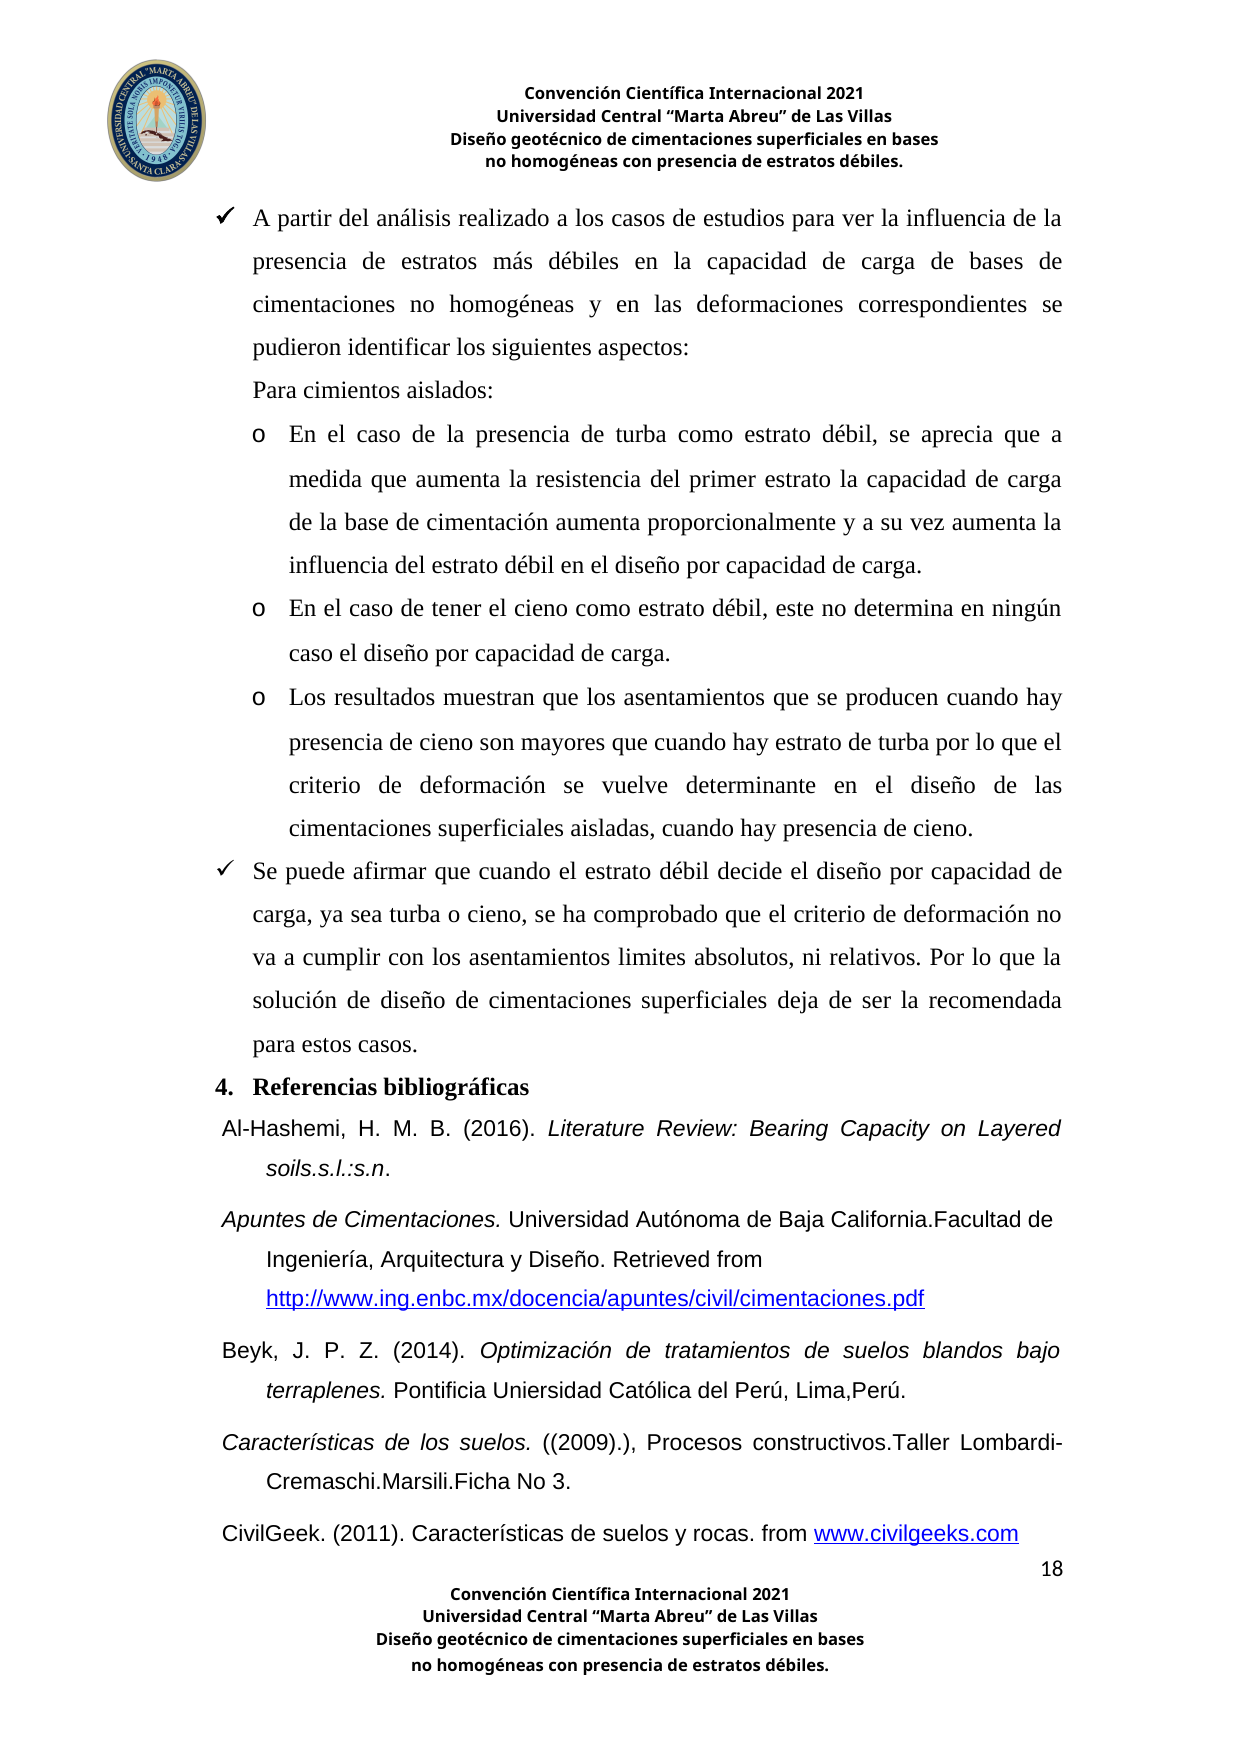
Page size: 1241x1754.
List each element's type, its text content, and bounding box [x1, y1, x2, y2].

text Características de los suelos. ((2009).), Procesos constructivos.Taller Lombardi-Cremaschi.Marsili.Ficha No 3. [222, 1429, 1063, 1495]
list Se puede afirmar que cuando el estrato débil decide el diseño por capacidad de carga, ya sea turba o cieno, se ha comprobado que el criterio de deformación no va a cumplir con los asentamientos limites absolutos, ni relativos. Por lo que la solución de diseño de cimentaciones superficiales deja de ser la recomendada para estos casos. [215, 856, 1063, 1057]
list En el caso de tener el cieno como estrato débil, este no determina en ningún caso el diseño por capacidad de carga. [251, 593, 1063, 667]
text Apuntes de Cimentaciones. Universidad Autónoma de Baja California.Facultad de Ingeniería, Arquitectura y Diseño. Retrieved from http://www.ing.enbc.mx/docencia/apuntes/civil/cimentaciones.pdf [222, 1206, 1102, 1312]
list Referencias bibliográficas [215, 1072, 1063, 1101]
picture [106, 59, 207, 183]
text CivilGeek. (2011). Características de suelos y rocas. from www.civilgeeks.com [222, 1520, 1063, 1547]
text Al-Hashemi, H. M. B. (2016). Literature Review: Bearing Capacity on Layered soils.s.l.:s.n. [222, 1115, 1063, 1181]
list En el caso de la presencia de turba como estrato débil, se aprecia que a medida que aumenta la resistencia del primer estrato la capacidad de carga de la base de cimentación aumenta proporcionalmente y a su vez aumenta la influencia del estrato débil en el diseño por capacidad de carga. [251, 419, 1063, 579]
text Beyk, J. P. Z. (2014). Optimización de tratamientos de suelos blandos bajo terraplenes. Pontificia Uniersidad Católica del Perú, Lima,Perú. [222, 1337, 1063, 1403]
list Los resultados muestran que los asentamientos que se producen cuando hay presencia de cieno son mayores que cuando hay estrato de turba por lo que el criterio de deformación se vuelve determinante en el diseño de las cimentaciones superficiales aisladas, cuando hay presencia de cieno. [251, 682, 1063, 842]
list A partir del análisis realizado a los casos de estudios para ver la influencia de la presencia de estratos más débiles en la capacidad de carga de bases de cimentaciones no homogéneas y en las deformaciones correspondientes se pudieron identificar los siguientes aspectos: [215, 203, 1063, 361]
list Para cimientos aislados: [252, 376, 1063, 404]
